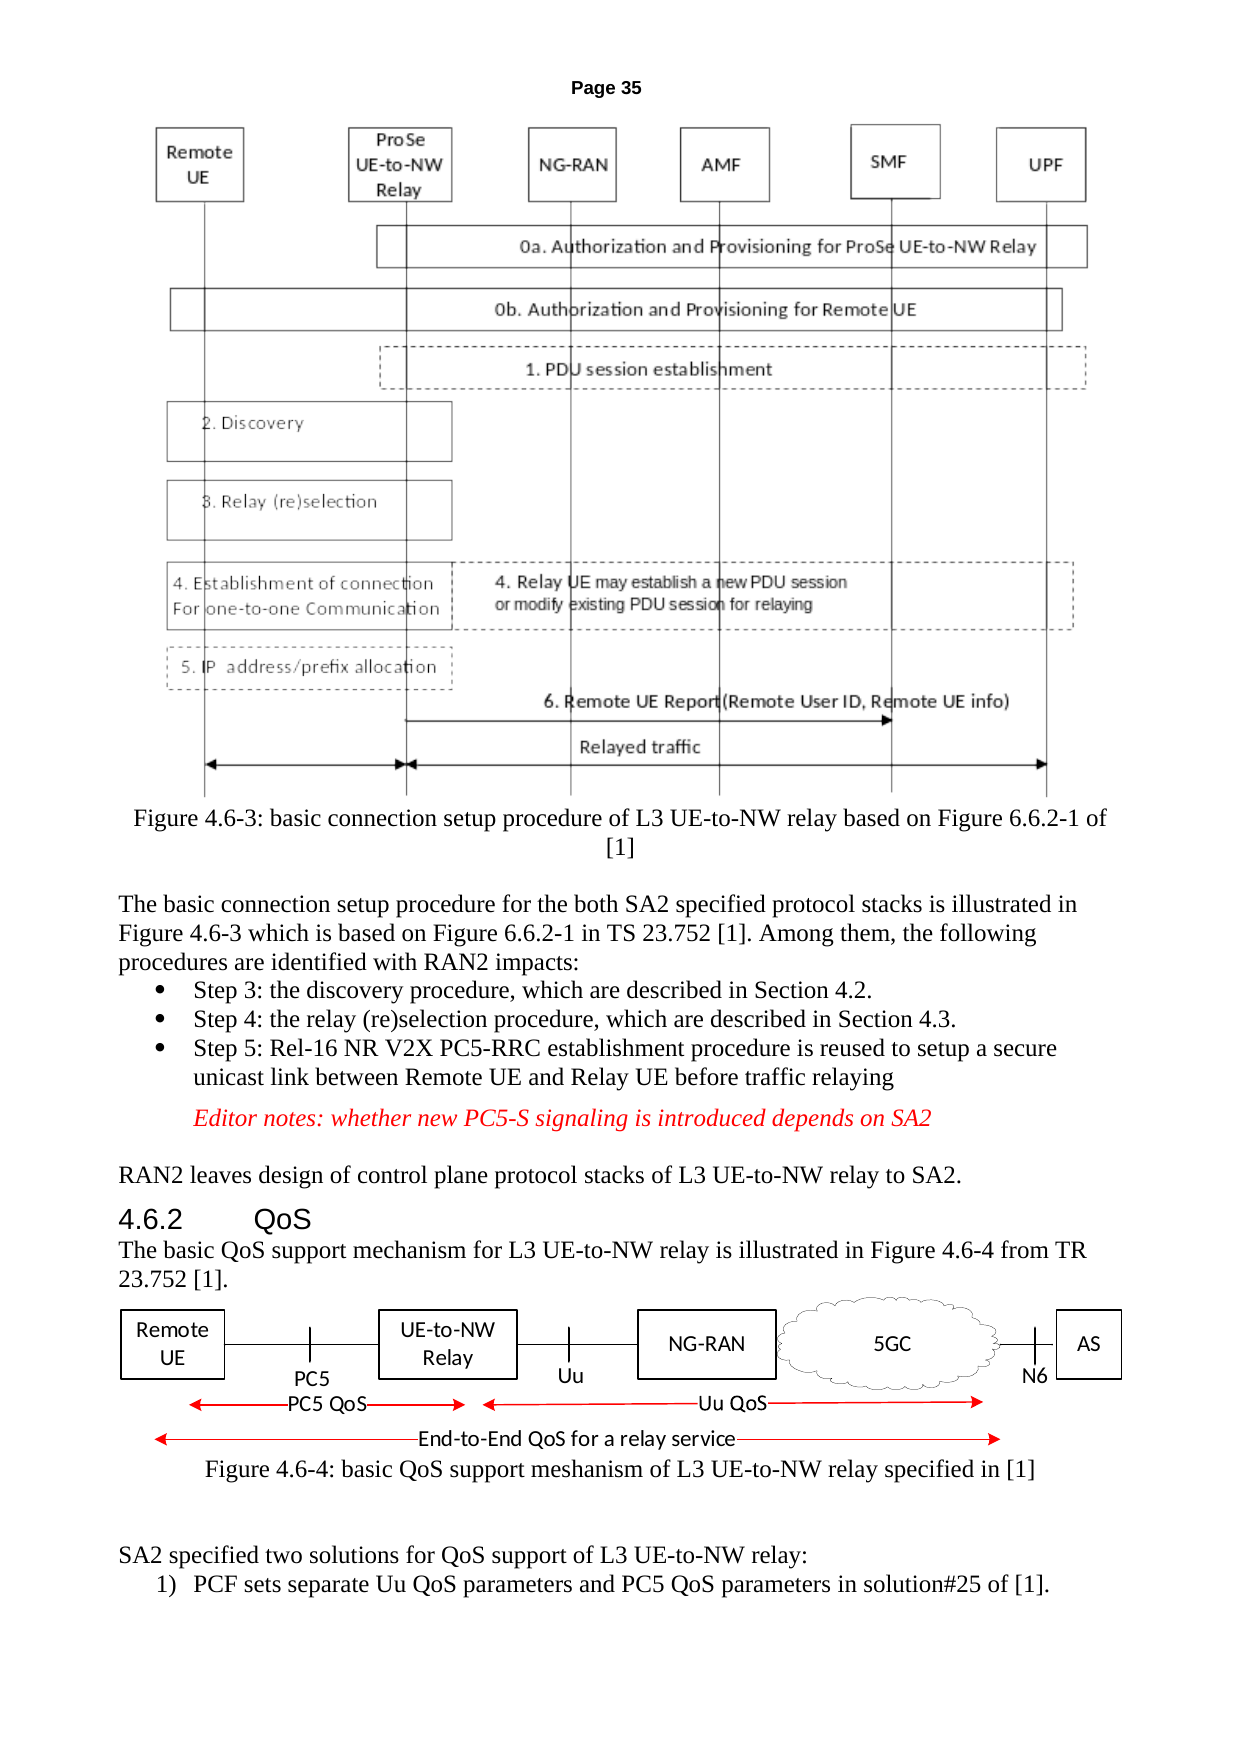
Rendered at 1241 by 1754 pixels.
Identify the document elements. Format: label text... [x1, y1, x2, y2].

text The basic QoS support mechanism for L3 UE-to-NW relay is illustrated in Figure 4.6-4 from TR 23.752 [1]. [118, 1235, 1122, 1293]
text Figure 4.6-4: basic QoS support meshanism of L3 UE-to-NW relay specified in [1] [118, 1454, 1122, 1482]
text Editor notes: whether new PC5-S signaling is introduced depends on SA2 [163, 1103, 1122, 1132]
text RAN2 leaves design of control plane protocol stacks of L3 UE-to-NW relay to SA2. [118, 1161, 1122, 1189]
list Step 3: the discovery procedure, which are described in Section 4.2. [156, 976, 1122, 1004]
text 4.6.2 QoS [118, 1202, 1122, 1235]
text The basic connection setup procedure for the both SA2 specified protocol stacks is illustrated in Figure 4.6-3 which is based on Figure 6.6.2-1 in TS 23.752 [1]. Among them, the following procedures are identified with RAN2 impacts: [118, 889, 1122, 976]
list PCF sets separate Uu QoS parameters and PC5 QoS parameters in solution#25 of [1]. [156, 1569, 1122, 1597]
list Step 5: Rel-16 NR V2X PC5-RRC establishment procedure is reused to setup a secure unicast link between Remote UE and Relay UE before traffic relaying [156, 1033, 1122, 1091]
text Figure 4.6-3: basic connection setup procedure of L3 UE-to-NW relay based on Figure 6.6.2-1 of [1] [118, 803, 1122, 861]
text SA2 specified two solutions for QoS support of L3 UE-to-NW relay: [118, 1540, 1122, 1569]
list Step 4: the relay (re)selection procedure, which are described in Section 4.3. [156, 1004, 1122, 1033]
